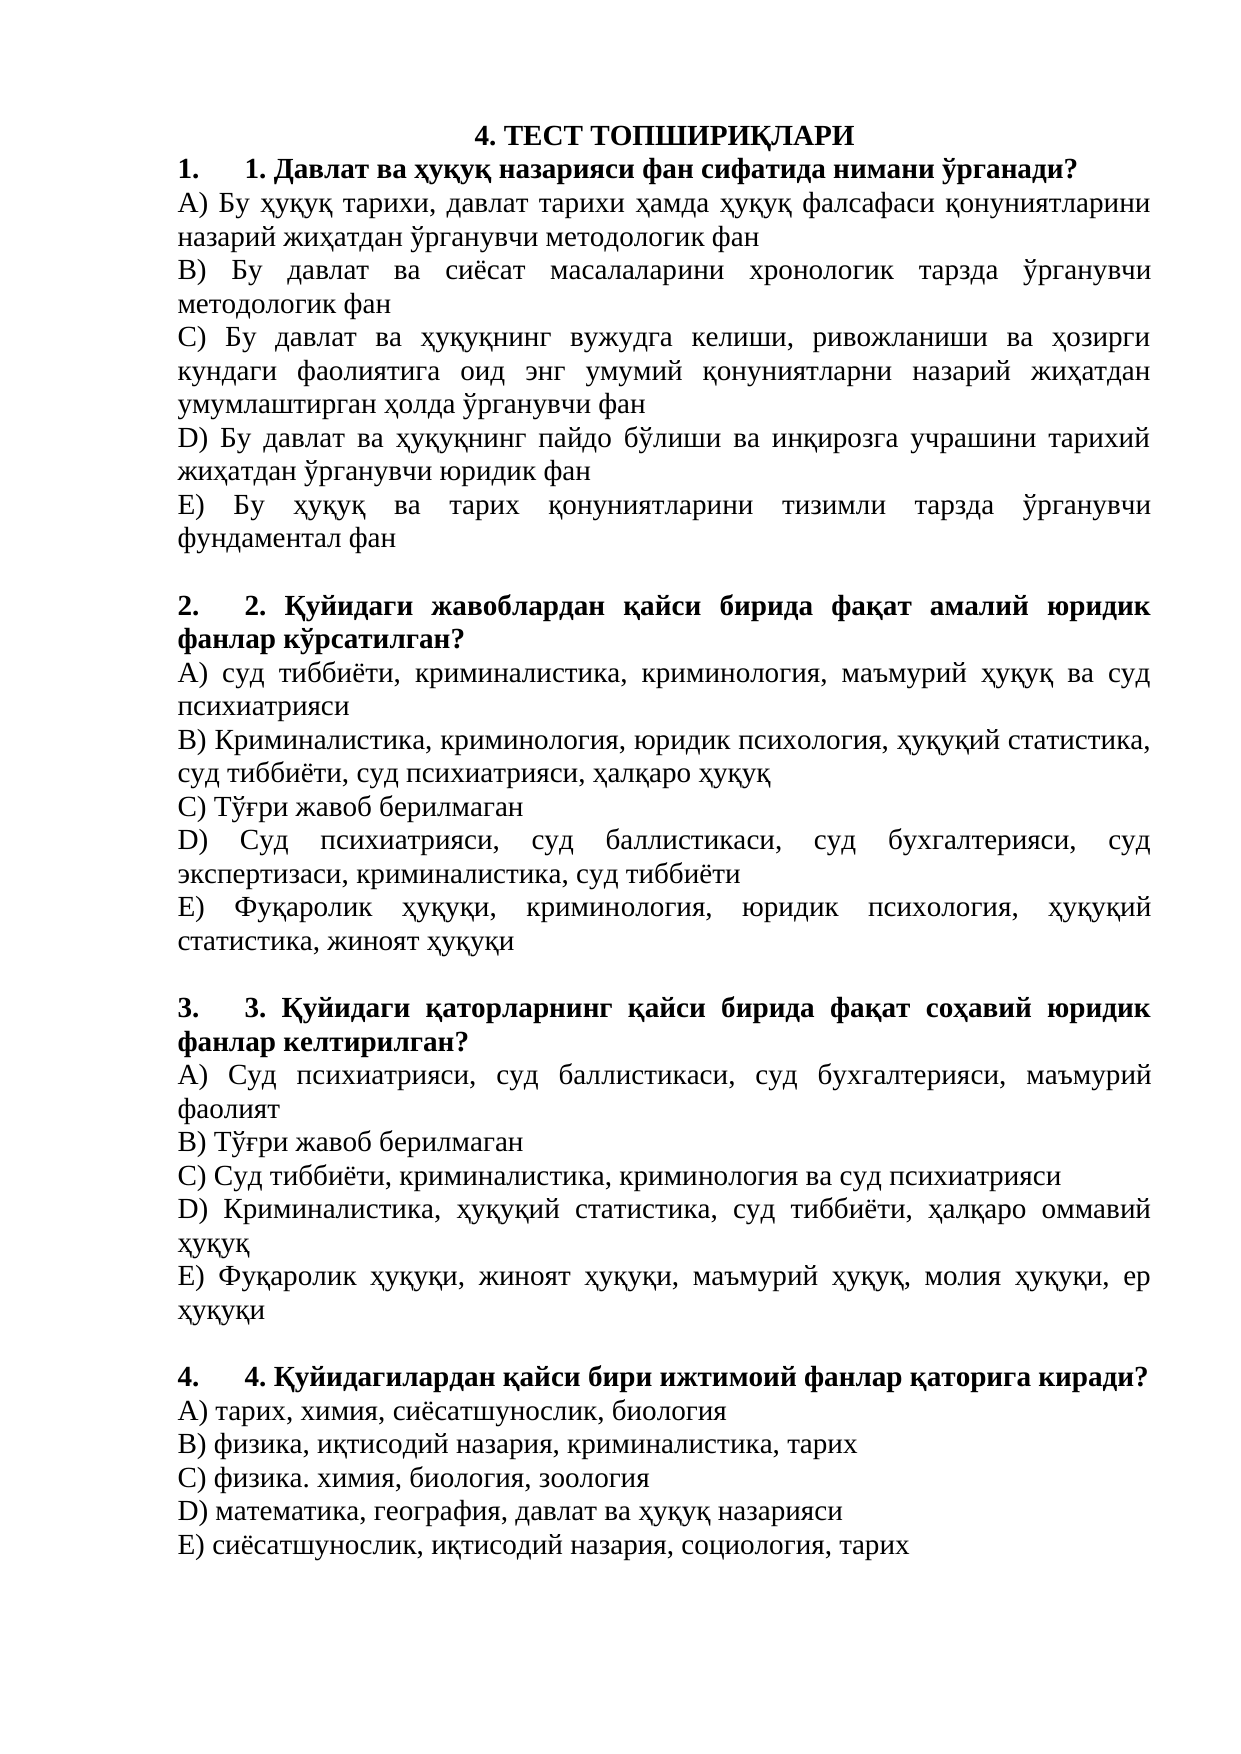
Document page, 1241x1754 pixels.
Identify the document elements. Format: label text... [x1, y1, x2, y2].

text Е) Фуқаролик ҳуқуқи, жиноят ҳуқуқи, маъмурий ҳуқуқ, молия ҳуқуқи, ер ҳуқуқи [177, 1258, 1152, 1326]
list 3. Қуйидаги қаторларнинг қайси бирида фақат соҳавий юридик фанлар келтирилган? [177, 990, 1152, 1057]
text С) Тўғри жавоб берилмаган [177, 789, 1152, 822]
list 2. Қуйидаги жавоблардан қайси бирида фақат амалий юридик фанлар кўрсатилган? [177, 588, 1152, 655]
text А) Суд психиатрияси, суд баллистикаси, суд бухгалтерияси, маъмурий фаолият [177, 1057, 1152, 1124]
text А) Бу ҳуқуқ тарихи, давлат тарихи ҳамда ҳуқуқ фалсафаси қонуниятларини назарий жиҳатдан ўрганувчи методологик фан [177, 185, 1152, 252]
text С) Бу давлат ва ҳуқуқнинг вужудга келиши, ривожланиши ва ҳозирги кундаги фаолиятига оид энг умумий қонуниятларни назарий жиҳатдан умумлаштирган ҳолда ўрганувчи фан [177, 319, 1152, 420]
list 1. Давлат ва ҳуқуқ назарияси фан сифатида нимани ўрганади? [177, 152, 1152, 185]
text В) физика, иқтисодий назария, криминалистика, тарих [177, 1426, 1152, 1460]
text В) Тўғри жавоб берилмаган [177, 1124, 1152, 1158]
text D) Суд психиатрияси, суд баллистикаси, суд бухгалтерияси, суд экспертизаси, криминалистика, суд тиббиёти [177, 822, 1152, 889]
text 4. ТЕСТ ТОПШИРИҚЛАРИ [177, 118, 1152, 152]
text В) Криминалистика, криминология, юридик психология, ҳуқуқий статистика, суд тиббиёти, суд психиатрияси, ҳалқаро ҳуқуқ [177, 722, 1152, 789]
text С) Суд тиббиёти, криминалистика, криминология ва суд психиатрияси [177, 1158, 1152, 1191]
text В) Бу давлат ва сиёсат масалаларини хронологик тарзда ўрганувчи методологик фан [177, 252, 1152, 319]
text С) физика. химия, биология, зоология [177, 1460, 1152, 1493]
text D) математика, география, давлат ва ҳуқуқ назарияси [177, 1493, 1152, 1527]
text Е) Бу ҳуқуқ ва тарих қонуниятларини тизимли тарзда ўрганувчи фундаментал фан [177, 487, 1152, 554]
text Е) сиёсатшунослик, иқтисодий назария, социология, тарих [177, 1527, 1152, 1560]
text Е) Фуқаролик ҳуқуқи, криминология, юридик психология, ҳуқуқий статистика, жиноят ҳуқуқи [177, 889, 1152, 957]
text D) Бу давлат ва ҳуқуқнинг пайдо бўлиши ва инқирозга учрашини тарихий жиҳатдан ўрганувчи юридик фан [177, 420, 1152, 487]
text А) суд тиббиёти, криминалистика, криминология, маъмурий ҳуқуқ ва суд психиатрияси [177, 655, 1152, 722]
list 4. Қуйидагилардан қайси бири ижтимоий фанлар қаторига киради? [177, 1359, 1152, 1393]
text D) Криминалистика, ҳуқуқий статистика, суд тиббиёти, ҳалқаро оммавий ҳуқуқ [177, 1191, 1152, 1258]
text А) тарих, химия, сиёсатшунослик, биология [177, 1393, 1152, 1426]
